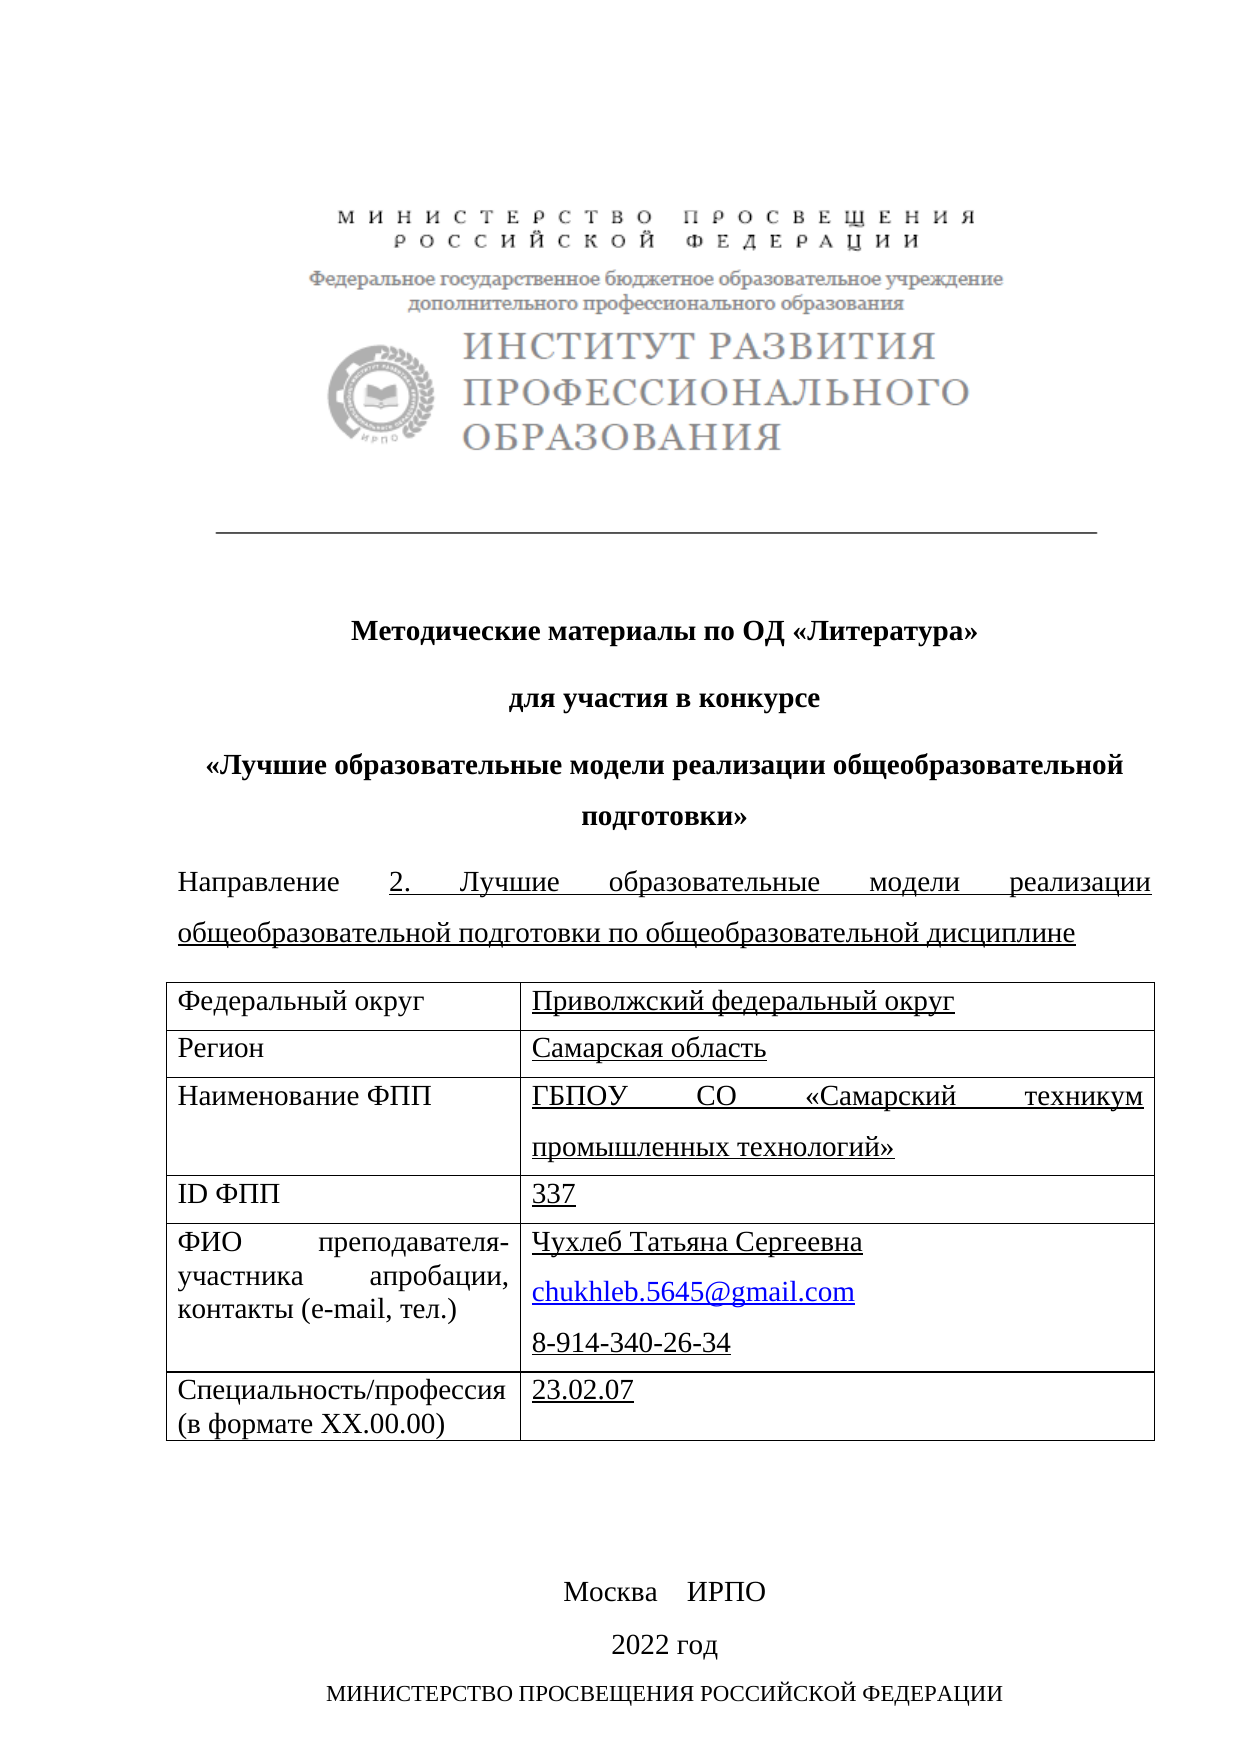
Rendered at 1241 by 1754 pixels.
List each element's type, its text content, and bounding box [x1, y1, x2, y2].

table_cell Регион [167, 1031, 520, 1077]
text 2022 год [177, 1627, 1152, 1661]
table_cell Самарская область [521, 1031, 1154, 1077]
text «Лучшие образовательные модели реализации общеобразовательной подготовки» [177, 747, 1152, 831]
text Методические материалы по ОД «Литература» [177, 613, 1152, 647]
picture [177, 118, 1153, 583]
table_cell 23.02.07 [521, 1373, 1154, 1439]
table_cell ФИО преподавателя-участника апробации, контакты (e-mail, тел.) [167, 1224, 520, 1371]
table_cell Наименование ФПП [167, 1078, 520, 1175]
text МИНИСТЕРСТВО ПРОСВЕЩЕНИЯ РОССИЙСКОЙ ФЕДЕРАЦИИ [177, 1680, 1152, 1706]
text Москва ИРПО [177, 1574, 1152, 1608]
table_header Федеральный округ [167, 983, 520, 1029]
table_cell Чухлеб Татьяна Сергеевна chukhleb.5645@gmail.com 8-914-340-26-34 [521, 1224, 1154, 1371]
text Направление 2. Лучшие образовательные модели реализации общеобразовательной подготовки по общеобразовательной дисциплине [177, 864, 1152, 948]
table_cell ГБПОУ СО «Самарский техникум промышленных технологий» [521, 1078, 1154, 1175]
text для участия в конкурсе [177, 680, 1152, 714]
table_cell Специальность/профессия (в формате ХХ.00.00) [167, 1373, 520, 1439]
table_header Приволжский федеральный округ [521, 983, 1154, 1029]
table_cell 337 [521, 1176, 1154, 1223]
table_cell ID ФПП [167, 1176, 520, 1223]
